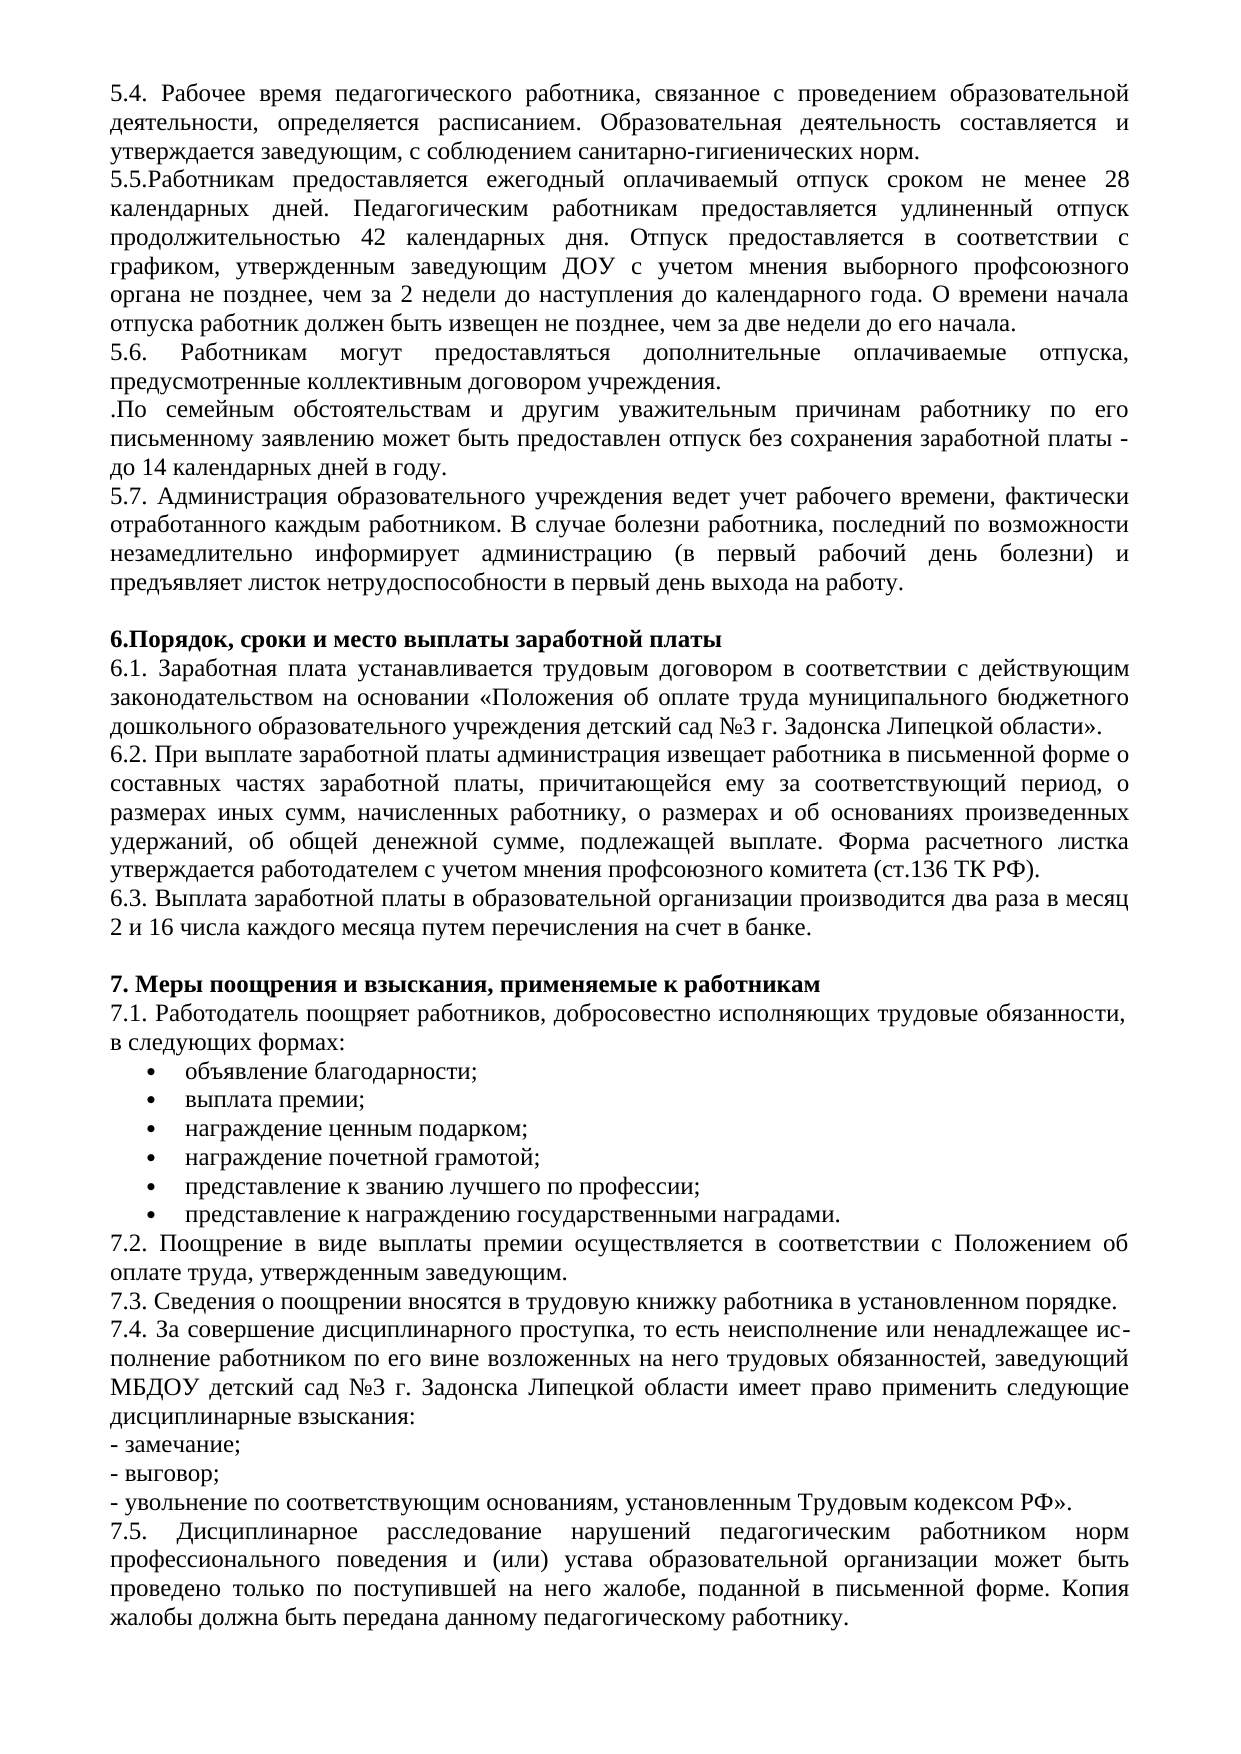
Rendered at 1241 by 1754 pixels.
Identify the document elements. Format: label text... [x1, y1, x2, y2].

text 5.6. Работникам могут предоставляться дополнительные оплачиваемые отпуска, предусмотренные коллективным договором учреждения. [110, 337, 1130, 394]
text 6.3. Выплата заработной платы в образовательной организации производится два раза в месяц 2 и 16 числа каждого месяца путем перечисления на счет в банке. [110, 883, 1130, 941]
list объявление благодарности; [147, 1056, 1130, 1084]
text 7.4. За совершение дисциплинарного проступка, то есть неисполнение или ненадлежащее исполнение работником по его вине возложенных на него трудовых обязанностей, заведующий МБДОУ детский сад №3 г. Задонска Липецкой области имеет право применить следующие дисциплинарные взыскания: [110, 1314, 1130, 1429]
text 5.7. Администрация образовательного учреждения ведет учет рабочего времени, фактически отработанного каждым работником. В случае болезни работника, последний по возможности незамедлительно информирует администрацию (в первый рабочий день болезни) и предъявляет листок нетрудоспособности в первый день выхода на работу. [110, 481, 1130, 596]
text 7.1. Работодатель поощряет работников, добросовестно исполняющих трудовые обязанности, в следующих формах: [110, 998, 1126, 1056]
text 6.2. При выплате заработной платы администрация извещает работника в письменной форме о составных частях заработной платы, причитающейся ему за соответствующий период, о размерах иных сумм, начисленных работнику, о размерах и об основаниях произведенных удержаний, об общей денежной сумме, подлежащей выплате. Форма расчетного листка утверждается работодателем с учетом мнения профсоюзного комитета (ст.136 ТК РФ). [110, 739, 1130, 883]
text - увольнение по соответствующим основаниям, установленным Трудовым кодексом РФ». [110, 1487, 1130, 1516]
text 5.4. Рабочее время педагогического работника, связанное с проведением образовательной деятельности, определяется расписанием. Образовательная деятельность составляется и утверждается заведующим, с соблюдением санитарно-гигиенических норм. [110, 78, 1130, 164]
list награждение ценным подарком; [147, 1113, 1130, 1142]
text - выговор; [110, 1458, 1130, 1487]
list представление к званию лучшего по профессии; [147, 1171, 1130, 1199]
text 6.Порядок, сроки и место выплаты заработной платы [110, 624, 1130, 653]
text 7.5. Дисциплинарное расследование нарушений педагогическим работником норм профессионального поведения и (или) устава образовательной организации может быть проведено только по поступившей на него жалобе, поданной в письменной форме. Копия жалобы должна быть передана данному педагогическому работнику. [110, 1516, 1130, 1631]
text - замечание; [110, 1429, 1130, 1458]
text 6.1. Заработная плата устанавливается трудовым договором в соответствии с действующим законодательством на основании «Положения об оплате труда муниципального бюджетного дошкольного образовательного учреждения детский сад №3 г. Задонска Липецкой области». [110, 653, 1130, 739]
list выплата премии; [147, 1084, 1130, 1113]
text 7. Меры поощрения и взыскания, применяемые к работникам [110, 969, 1130, 998]
text 7.3. Сведения о поощрении вносятся в трудовую книжку работника в установленном порядке. [110, 1286, 1130, 1314]
list представление к награждению государственными наградами. [147, 1199, 1130, 1228]
text 5.5.Работникам предоставляется ежегодный оплачиваемый отпуск сроком не менее 28 календарных дней. Педагогическим работникам предоставляется удлиненный отпуск продолжительностью 42 календарных дня. Отпуск предоставляется в соответствии с графиком, утвержденным заведующим ДОУ с учетом мнения выборного профсоюзного органа не позднее, чем за 2 недели до наступления до календарного года. О времени начала отпуска работник должен быть извещен не позднее, чем за две недели до его начала. [110, 164, 1130, 337]
text .По семейным обстоятельствам и другим уважительным причинам работнику по его письменному заявлению может быть предоставлен отпуск без сохранения заработной платы - до 14 календарных дней в году. [110, 394, 1130, 481]
list награждение почетной грамотой; [147, 1142, 1130, 1171]
text 7.2. Поощрение в виде выплаты премии осуществляется в соответствии с Положением об оплате труда, утвержденным заведующим. [110, 1228, 1130, 1286]
